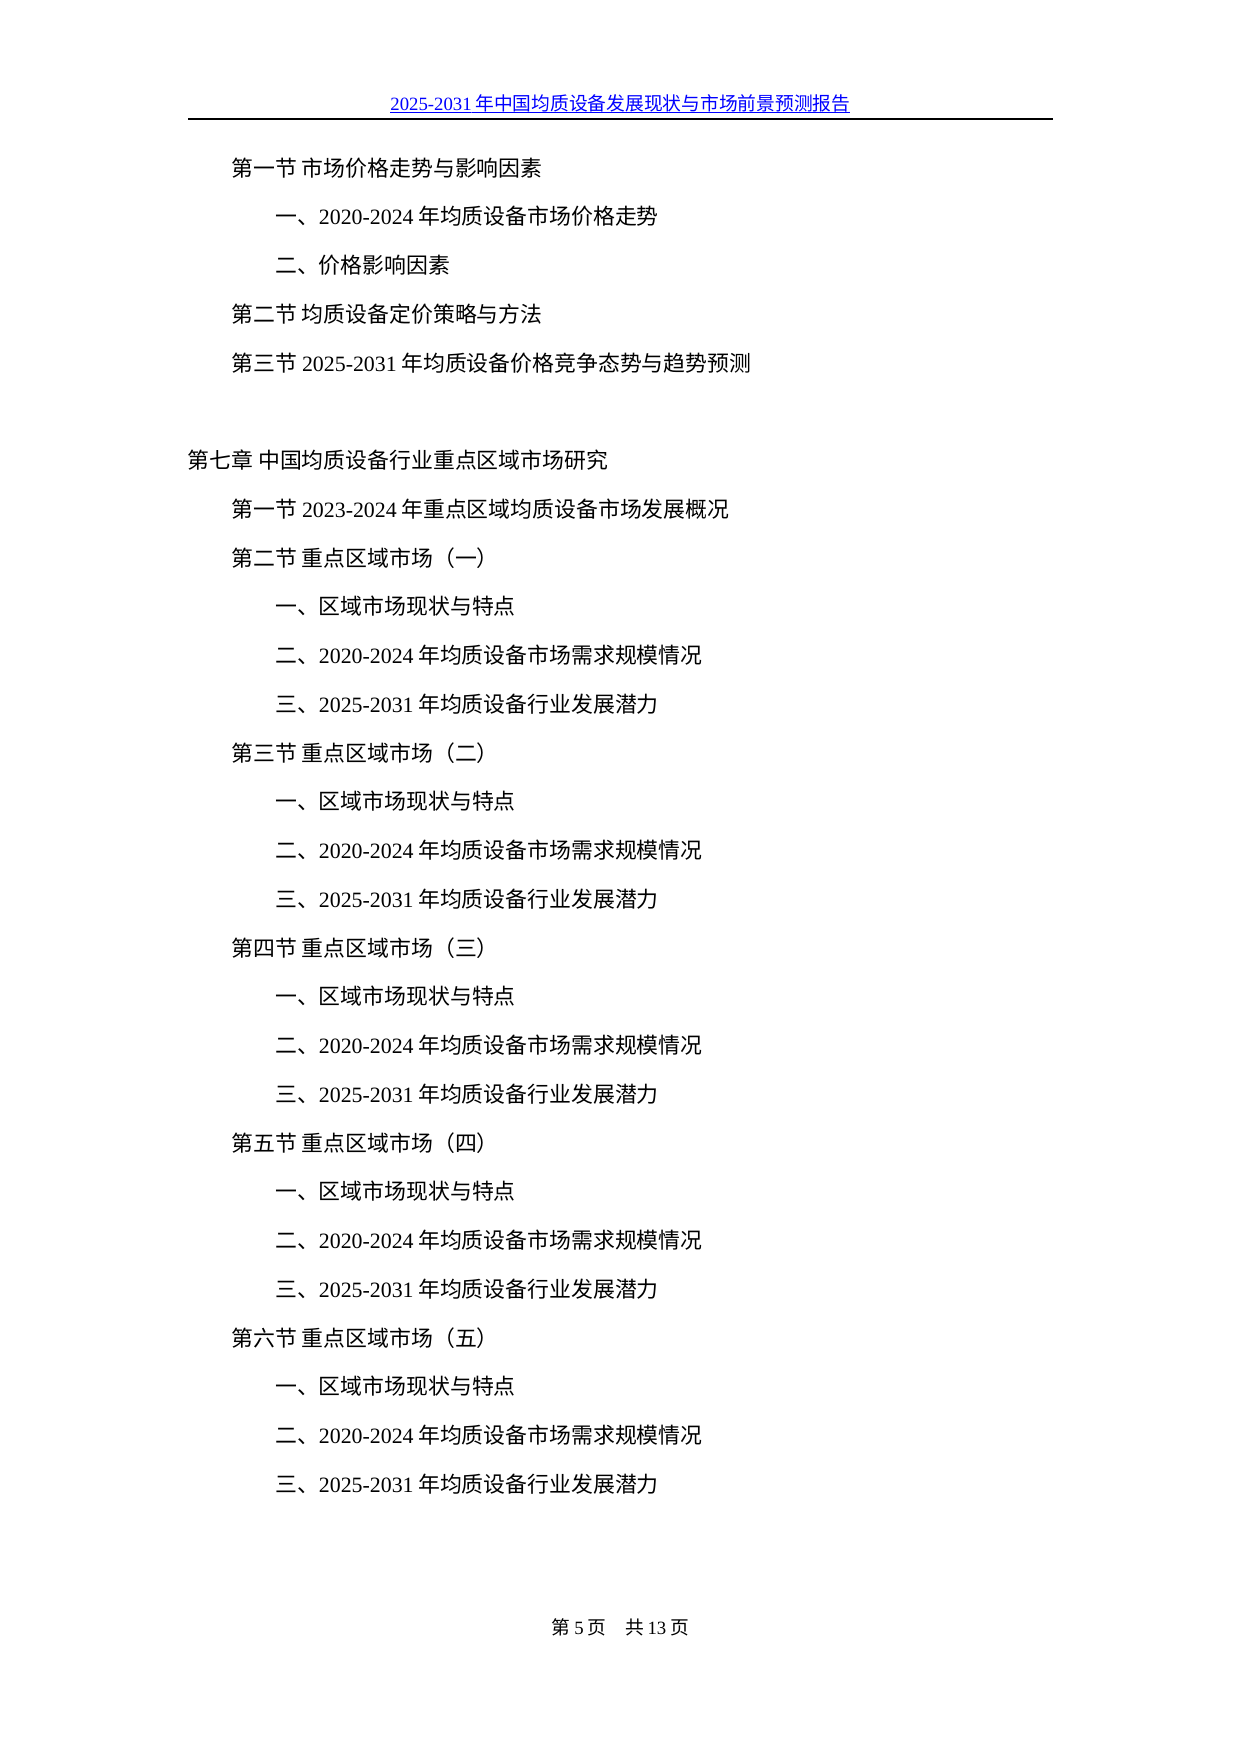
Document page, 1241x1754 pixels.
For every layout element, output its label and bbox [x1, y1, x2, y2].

text [187, 150, 1053, 1499]
